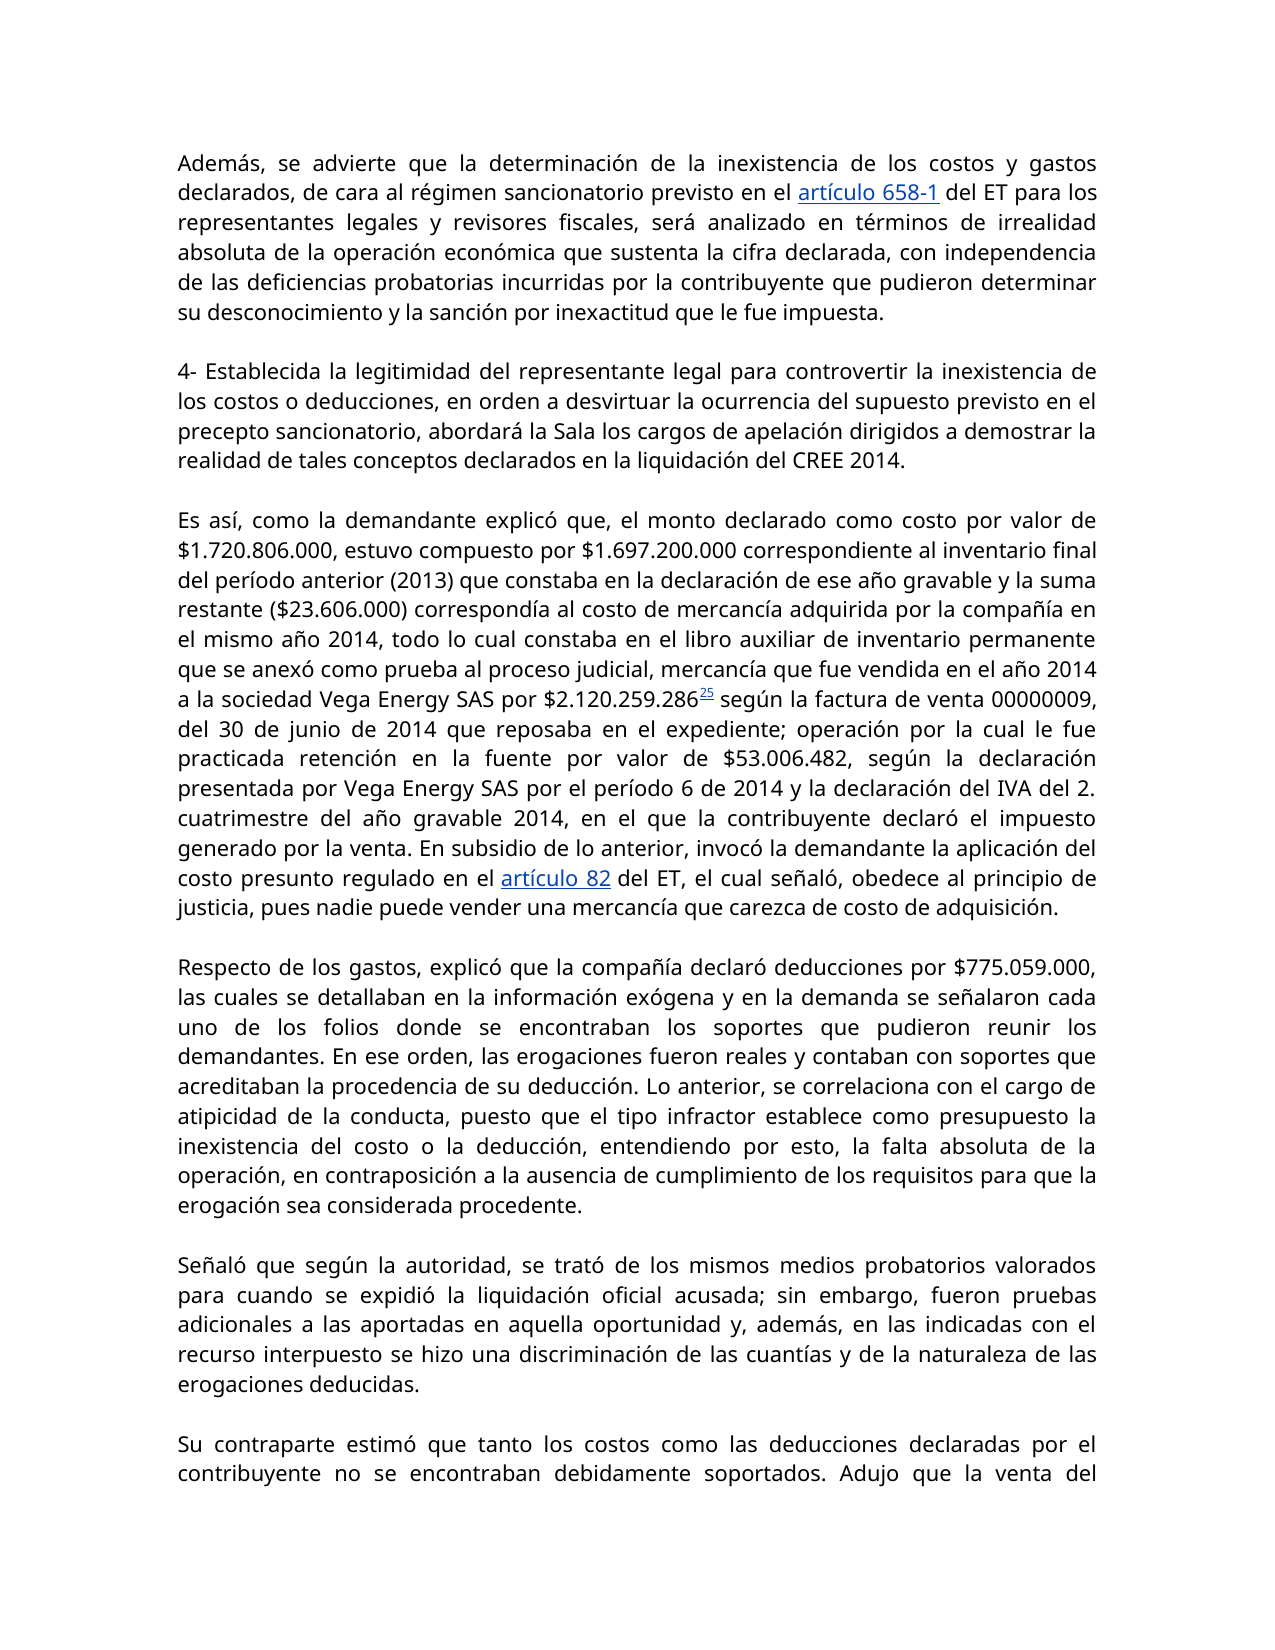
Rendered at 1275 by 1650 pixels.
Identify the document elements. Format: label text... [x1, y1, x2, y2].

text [177, 1429, 1098, 1488]
text Es así, como la demandante explicó que, el monto declarado como costo por valor de $1.720.806.000, estuvo compuesto por $1.697.200.000 correspondiente al inventario final del período anterior (2013) que constaba en la declaración de ese año gravable y la suma restante ($23.606.000) correspondía al costo de mercancía adquirida por la compañía en el mismo año 2014, todo lo cual constaba en el libro auxiliar de inventario permanente que se anexó como prueba al proceso judicial, mercancía que fue vendida en el año 2014 a la sociedad Vega Energy SAS por $2.120.259.28625 según la factura de venta 00000009, del 30 de junio de 2014 que reposaba en el expediente; operación por la cual le fue practicada retención en la fuente por valor de $53.006.482, según la declaración presentada por Vega Energy SAS por el período 6 de 2014 y la declaración del IVA del 2. cuatrimestre del año gravable 2014, en el que la contribuyente declaró el impuesto generado por la venta. En subsidio de lo anterior, invocó la demandante la aplicación del costo presunto regulado en el artículo 82 del ET, el cual señaló, obedece al principio de justicia, pues nadie puede vender una mercancía que carezca de costo de adquisición. [177, 505, 1098, 922]
text 4- Establecida la legitimidad del representante legal para controvertir la inexistencia de los costos o deducciones, en orden a desvirtuar la ocurrencia del supuesto previsto en el precepto sancionatorio, abordará la Sala los cargos de apelación dirigidos a demostrar la realidad de tales conceptos declarados en la liquidación del CREE 2014. [177, 356, 1098, 475]
text Respecto de los gastos, explicó que la compañía declaró deducciones por $775.059.000, las cuales se detallaban en la información exógena y en la demanda se señalaron cada uno de los folios donde se encontraban los soportes que pudieron reunir los demandantes. En ese orden, las erogaciones fueron reales y contaban con soportes que acreditaban la procedencia de su deducción. Lo anterior, se correlaciona con el cargo de atipicidad de la conducta, puesto que el tipo infractor establece como presupuesto la inexistencia del costo o la deducción, entendiendo por esto, la falta absoluta de la operación, en contraposición a la ausencia de cumplimiento de los requisitos para que la erogación sea considerada procedente. [177, 952, 1098, 1220]
text Además, se advierte que la determinación de la inexistencia de los costos y gastos declarados, de cara al régimen sancionatorio previsto en el artículo 658-1 del ET para los representantes legales y revisores fiscales, será analizado en términos de irrealidad absoluta de la operación económica que sustenta la cifra declarada, con independencia de las deficiencias probatorias incurridas por la contribuyente que pudieron determinar su desconocimiento y la sanción por inexactitud que le fue impuesta. [177, 148, 1098, 326]
text Señaló que según la autoridad, se trató de los mismos medios probatorios valorados para cuando se expidió la liquidación oficial acusada; sin embargo, fueron pruebas adicionales a las aportadas en aquella oportunidad y, además, en las indicadas con el recurso interpuesto se hizo una discriminación de las cuantías y de la naturaleza de las erogaciones deducidas. [177, 1250, 1098, 1399]
